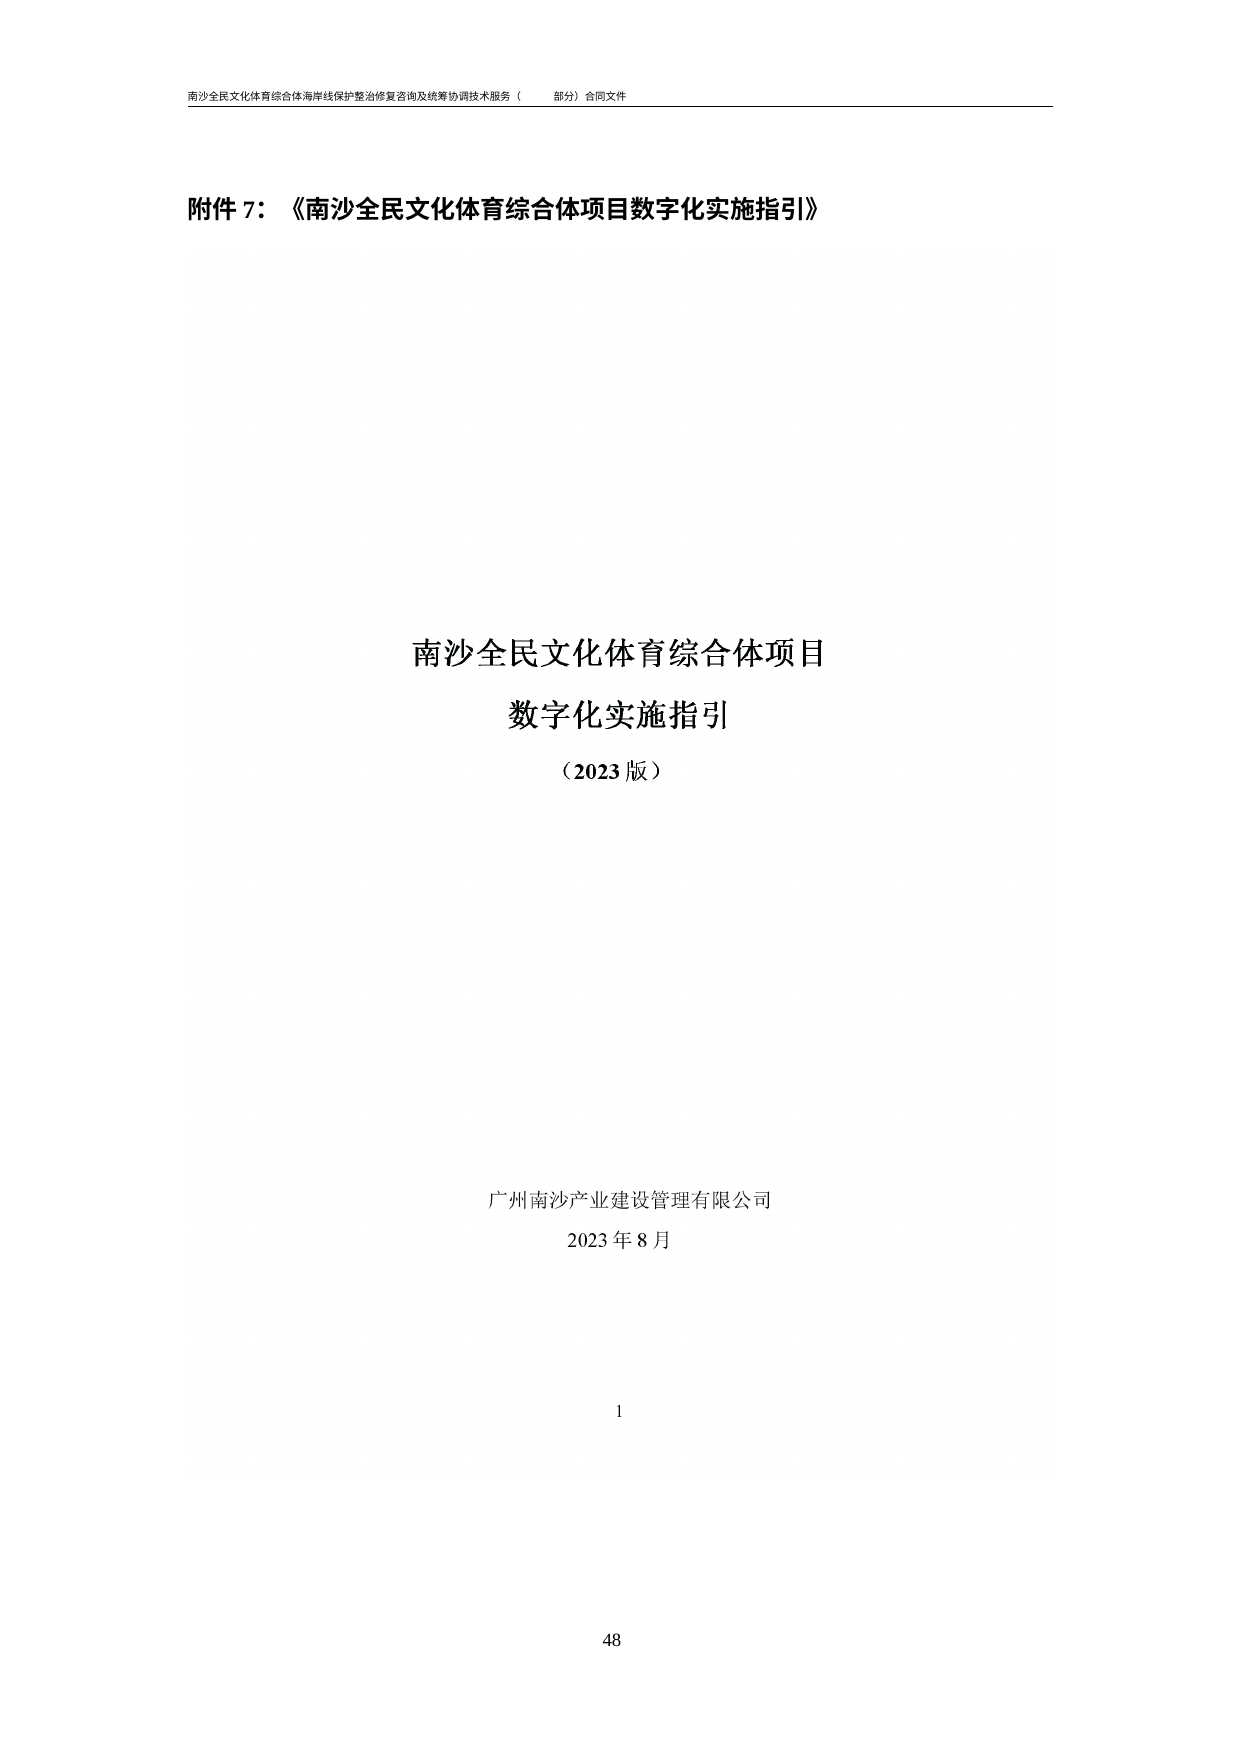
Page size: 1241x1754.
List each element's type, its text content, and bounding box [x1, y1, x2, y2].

subtitle 附件7：《南沙全民文化体育综合体项目数字化实施指引》 [187, 189, 1053, 225]
picture [187, 252, 1051, 1473]
